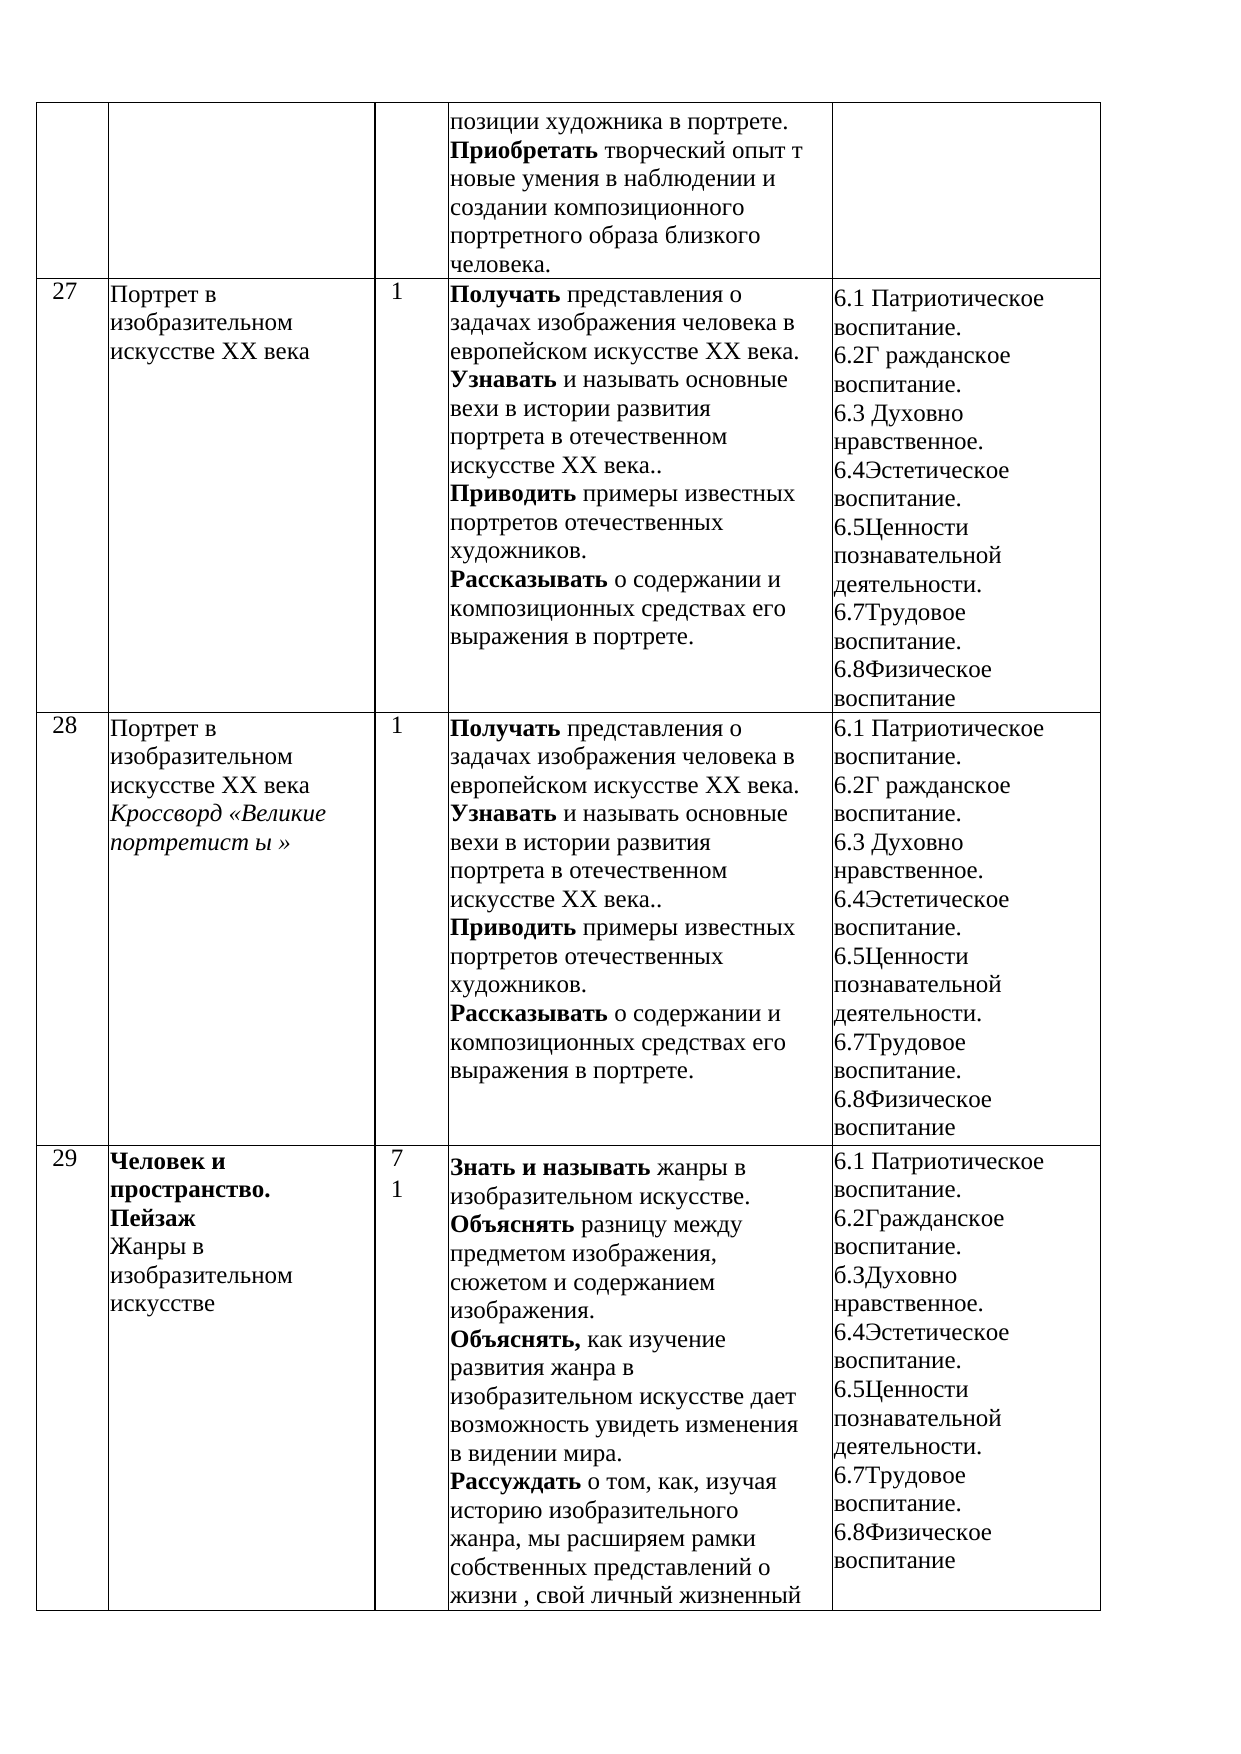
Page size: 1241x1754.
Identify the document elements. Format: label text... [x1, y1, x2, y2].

table_cell Получать представления о задачах изображения человека в европейском искусстве XX века. Узнавать и называть основные вехи в истории развития портрета в отечественном искусстве XX века.. Приводить примеры известных портретов отечественных художников. Рассказывать о содержании и композиционных средствах его выражения в портрете. [449, 279, 832, 712]
table_cell 27 [37, 279, 108, 712]
table_cell Портрет в изобразительном искусстве XX века [109, 279, 374, 712]
table_header [109, 103, 374, 278]
table_cell Портрет в изобразительном искусстве XX века Кроссворд «Великие портретист ы » [109, 713, 374, 1145]
table_cell 6.1 Патриотическое воспитание. 6.2Г ражданское воспитание. 6.3 Духовно нравственное. 6.4Эстетическое воспитание. 6.5Ценности познавательной деятельности. 6.7Трудовое воспитание. 6.8Физическое воспитание [833, 713, 1100, 1145]
table_cell Получать представления о задачах изображения человека в европейском искусстве XX века. Узнавать и называть основные вехи в истории развития портрета в отечественном искусстве XX века.. Приводить примеры известных портретов отечественных художников. Рассказывать о содержании и композиционных средствах его выражения в портрете. [449, 713, 832, 1145]
table_header [833, 103, 1100, 278]
table_cell 7 1 [376, 1146, 448, 1610]
table_header позиции художника в портрете. Приобретать творческий опыт т новые умения в наблюдении и создании композиционного портретного образа близкого человека. [449, 103, 832, 278]
table_header [376, 103, 448, 278]
table_cell 1 [376, 279, 448, 712]
table_header [37, 103, 108, 278]
table_cell 29 [37, 1146, 108, 1610]
table_cell 6.1 Патриотическое воспитание. 6.2Г ражданское воспитание. 6.3 Духовно нравственное. 6.4Эстетическое воспитание. 6.5Ценности познавательной деятельности. 6.7Трудовое воспитание. 6.8Физическое воспитание [833, 279, 1100, 712]
table_cell Человек и пространство. Пейзаж Жанры в изобразительном искусстве [109, 1146, 374, 1610]
table_cell 28 [37, 713, 108, 1145]
table_cell 1 [376, 713, 448, 1145]
table_cell 6.1 Патриотическое воспитание. 6.2Гражданское воспитание. б.ЗДуховно нравственное. 6.4Эстетическое воспитание. 6.5Ценности познавательной деятельности. 6.7Трудовое воспитание. 6.8Физическое воспитание [833, 1146, 1100, 1610]
table_cell Знать и называть жанры в изобразительном искусстве. Объяснять разницу между предметом изображения, сюжетом и содержанием изображения. Объяснять, как изучение развития жанра в изобразительном искусстве дает возможность увидеть изменения в видении мира. Рассуждать о том, как, изучая историю изобразительного жанра, мы расширяем рамки собственных представлений о жизни , свой личный жизненный [449, 1146, 832, 1610]
